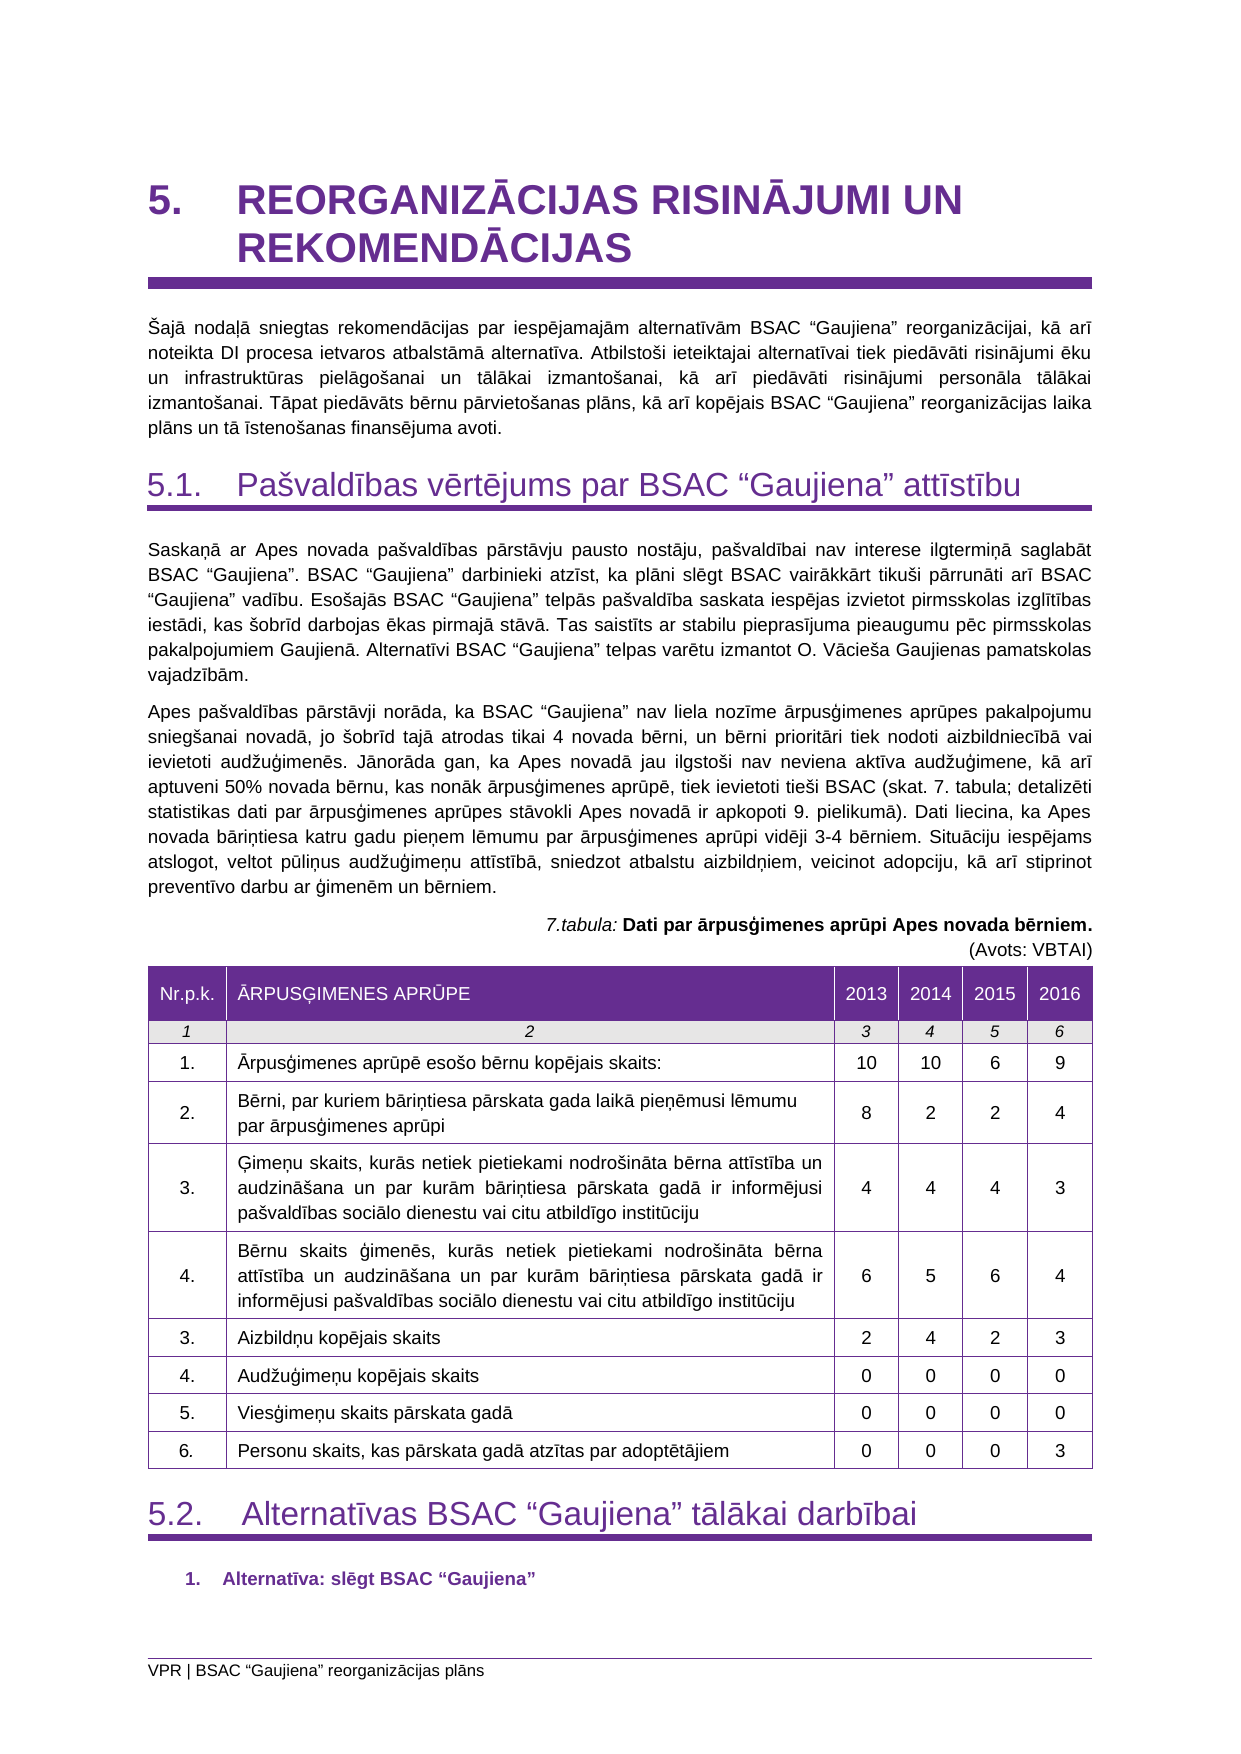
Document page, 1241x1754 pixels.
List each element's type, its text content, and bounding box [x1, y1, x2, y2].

table_cell 5 [899, 1232, 962, 1318]
table_cell Personu skaits, kas pārskata gadā atzītas par adoptētājiem [227, 1432, 834, 1468]
table_cell 2 [227, 1021, 834, 1043]
table_cell 0 [1028, 1357, 1092, 1393]
table_cell 10 [899, 1044, 962, 1081]
table_cell 9 [1028, 1044, 1092, 1081]
list Alternatīva: slēgt BSAC “Gaujiena” [185, 1566, 1092, 1591]
subtitle Pašvaldības vērtējums par BSAC “Gaujiena” attīstību [147, 464, 1092, 505]
table_cell 4 [1028, 1082, 1092, 1143]
table_cell 2. [149, 1082, 226, 1143]
text Apes pašvaldības pārstāvji norāda, ka BSAC “Gaujiena” nav liela nozīme ārpusģimenes aprūpes pakalpojumu sniegšanai novadā, jo šobrīd tajā atrodas tikai 4 novada bērni, un bērni prioritāri tiek nodoti aizbildniecībā vai ievietoti audžuģimenēs. Jānorāda gan, ka Apes novadā jau ilgstoši nav neviena aktīva audžuģimene, kā arī aptuveni 50% novada bērnu, kas nonāk ārpusģimenes aprūpē, tiek ievietoti tieši BSAC (skat. 7. tabula; detalizēti statistikas dati par ārpusģimenes aprūpes stāvokli Apes novadā ir apkopoti 9. pielikumā). Dati liecina, ka Apes novada bāriņtiesa katru gadu pieņem lēmumu par ārpusģimenes aprūpi vidēji 3-4 bērniem. Situāciju iespējams atslogot, veltot pūliņus audžuģimeņu attīstībā, sniedzot atbalstu aizbildņiem, veicinot adopciju, kā arī stiprinot preventīvo darbu ar ģimenēm un bērniem. [148, 699, 1092, 899]
table_header 2015 [963, 967, 1027, 1020]
table_cell 6 [835, 1232, 898, 1318]
table_cell Ārpusģimenes aprūpē esošo bērnu kopējais skaits: [227, 1044, 834, 1081]
subtitle 5.2. Alternatīvas BSAC “Gaujiena” tālākai darbībai [148, 1494, 1092, 1534]
table_cell 0 [1028, 1394, 1092, 1431]
table_cell 4. [149, 1232, 226, 1318]
table_cell 5 [963, 1021, 1027, 1043]
table_cell Bērnu skaits ģimenēs, kurās netiek pietiekami nodrošināta bērna attīstība un audzināšana un par kurām bāriņtiesa pārskata gadā ir informējusi pašvaldības sociālo dienestu vai citu atbildīgo institūciju [227, 1232, 834, 1318]
table_cell Bērni, par kuriem bāriņtiesa pārskata gada laikā pieņēmusi lēmumu par ārpusģimenes aprūpi [227, 1082, 834, 1143]
table_cell 4. [149, 1357, 226, 1393]
table_cell 3. [149, 1144, 226, 1231]
table_cell 0 [963, 1394, 1027, 1431]
table_cell 0 [899, 1357, 962, 1393]
table_cell 3 [1028, 1319, 1092, 1356]
table_cell Viesģimeņu skaits pārskata gadā [227, 1394, 834, 1431]
table_cell 4 [899, 1021, 962, 1043]
subtitle REORGANIZĀCIJAS RISINĀJUMI UN REKOMENDĀCIJAS [148, 175, 1092, 277]
table_cell 3. [149, 1319, 226, 1356]
table_cell 0 [835, 1357, 898, 1393]
table_cell Audžuģimeņu kopējais skaits [227, 1357, 834, 1393]
table_cell 2 [963, 1319, 1027, 1356]
table_cell 8 [835, 1082, 898, 1143]
table_cell 6. [149, 1432, 226, 1468]
table_header ĀRPUSĢIMENES APRŪPE [227, 967, 834, 1020]
table_cell 4 [835, 1144, 898, 1231]
table_cell 3 [1028, 1432, 1092, 1468]
table_cell Aizbildņu kopējais skaits [227, 1319, 834, 1356]
table_header 2013 [835, 967, 898, 1020]
list 7.tabula: Dati par ārpusģimenes aprūpi Apes novada bērniem. (Avots: VBTAI) [223, 911, 1092, 961]
table_cell 0 [963, 1432, 1027, 1468]
table_cell 6 [1028, 1021, 1092, 1043]
table_cell 6 [963, 1044, 1027, 1081]
table_cell 4 [899, 1144, 962, 1231]
table_cell 0 [963, 1357, 1027, 1393]
text Saskaņā ar Apes novada pašvaldības pārstāvju pausto nostāju, pašvaldībai nav interese ilgtermiņā saglabāt BSAC “Gaujiena”. BSAC “Gaujiena” darbinieki atzīst, ka plāni slēgt BSAC vairākkārt tikuši pārrunāti arī BSAC “Gaujiena” vadību. Esošajās BSAC “Gaujiena” telpās pašvaldība saskata iespējas izvietot pirmsskolas izglītības iestādi, kas šobrīd darbojas ēkas pirmajā stāvā. Tas saistīts ar stabilu pieprasījuma pieaugumu pēc pirmsskolas pakalpojumiem Gaujienā. Alternatīvi BSAC “Gaujiena” telpas varētu izmantot O. Vācieša Gaujienas pamatskolas vajadzībām. [148, 536, 1092, 686]
table_cell 0 [899, 1432, 962, 1468]
table_cell 2 [899, 1082, 962, 1143]
table_cell 3 [1028, 1144, 1092, 1231]
table_cell 4 [899, 1319, 962, 1356]
text Šajā nodaļā sniegtas rekomendācijas par iespējamajām alternatīvām BSAC “Gaujiena” reorganizācijai, kā arī noteikta DI procesa ietvaros atbalstāmā alternatīva. Atbilstoši ieteiktajai alternatīvai tiek piedāvāti risinājumi ēku un infrastruktūras pielāgošanai un tālākai izmantošanai, kā arī piedāvāti risinājumi personāla tālākai izmantošanai. Tāpat piedāvāts bērnu pārvietošanas plāns, kā arī kopējais BSAC “Gaujiena” reorganizācijas laika plāns un tā īstenošanas finansējuma avoti. [148, 314, 1092, 439]
table_header 2016 [1028, 967, 1092, 1020]
table_cell 0 [835, 1394, 898, 1431]
table_cell 4 [1028, 1232, 1092, 1318]
table_cell 3 [835, 1021, 898, 1043]
table_cell 10 [835, 1044, 898, 1081]
table_cell 6 [963, 1232, 1027, 1318]
table_cell 5. [149, 1394, 226, 1431]
table_header Nr.p.k. [149, 967, 226, 1020]
table_cell 0 [835, 1432, 898, 1468]
table_cell 2 [963, 1082, 1027, 1143]
table_cell Ģimeņu skaits, kurās netiek pietiekami nodrošināta bērna attīstība un audzināšana un par kurām bāriņtiesa pārskata gadā ir informējusi pašvaldības sociālo dienestu vai citu atbildīgo institūciju [227, 1144, 834, 1231]
table_cell 0 [899, 1394, 962, 1431]
table_cell 1 [149, 1021, 226, 1043]
table_cell 4 [963, 1144, 1027, 1231]
table_cell 2 [835, 1319, 898, 1356]
table_header 2014 [899, 967, 962, 1020]
table_cell 1. [149, 1044, 226, 1081]
